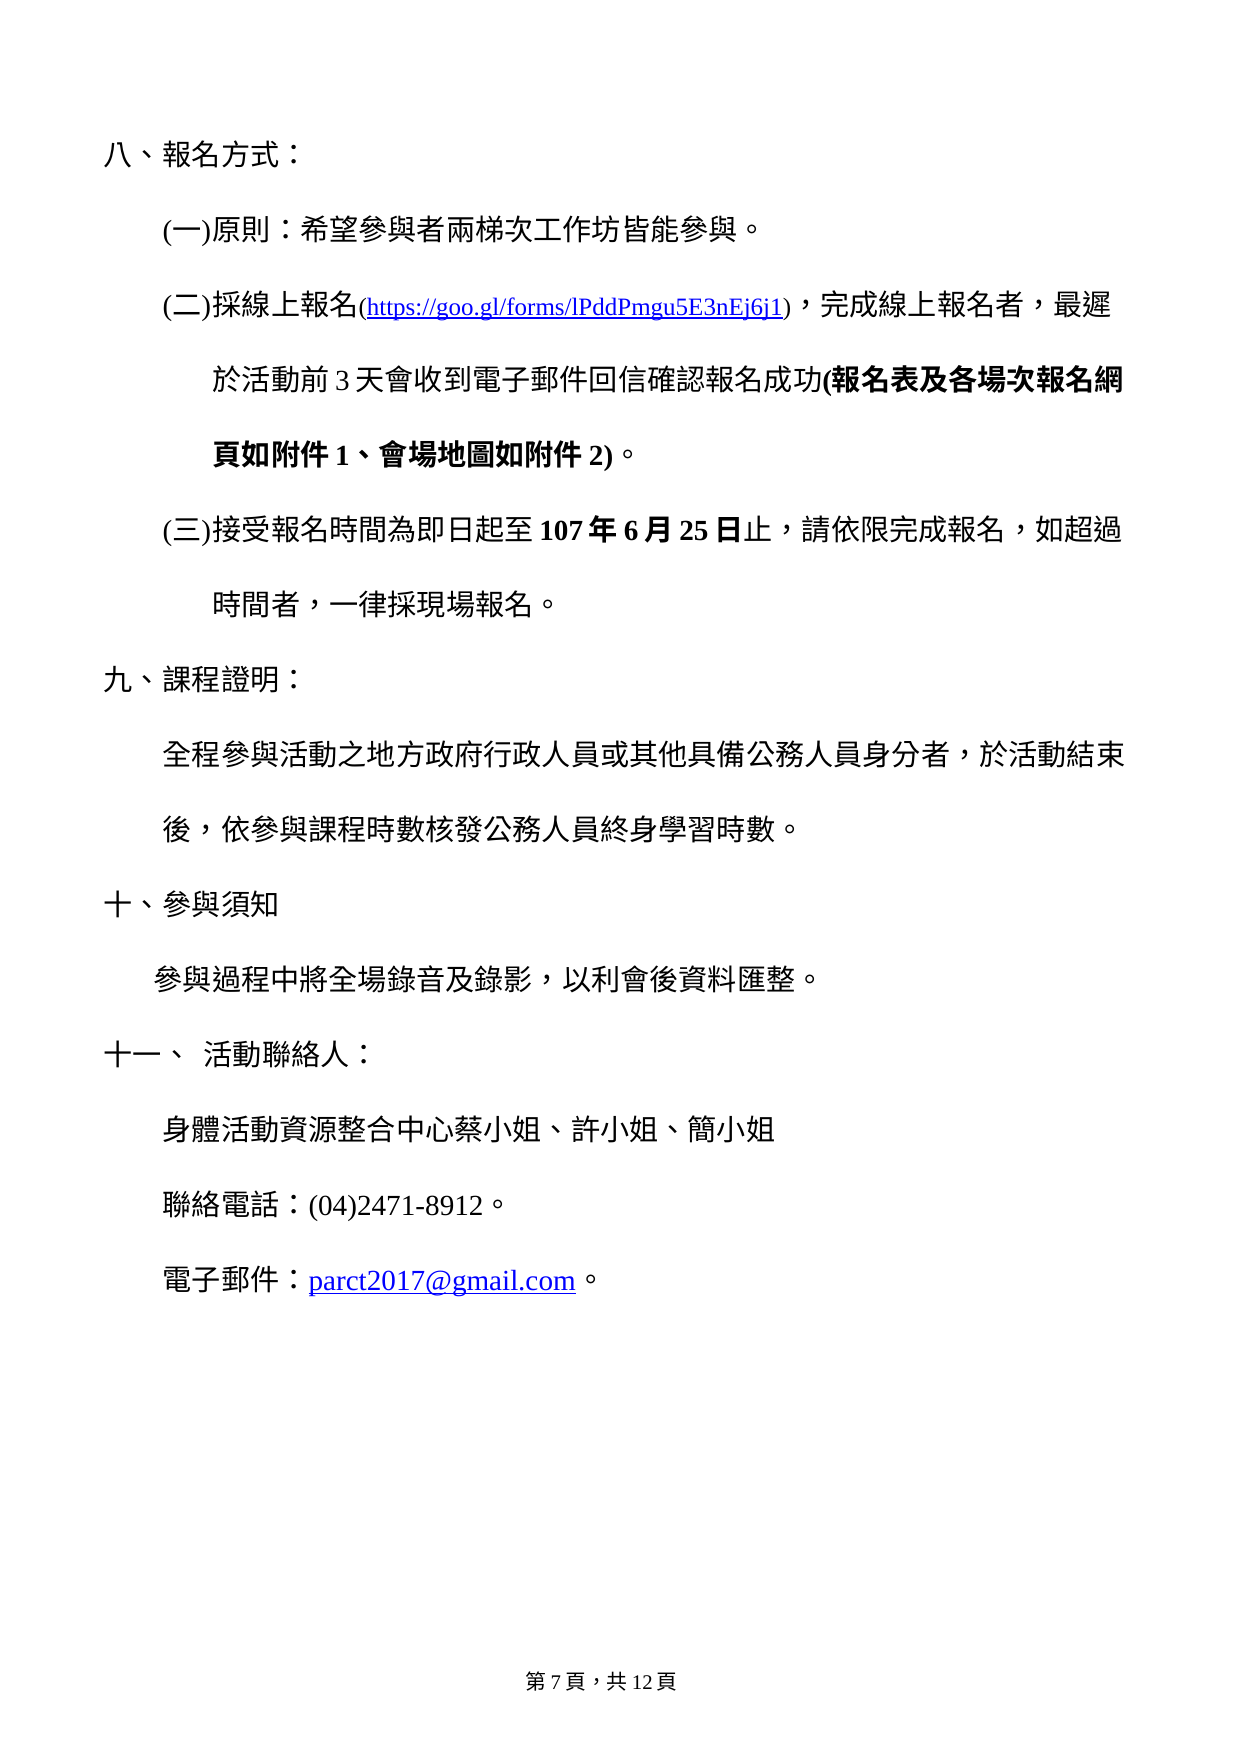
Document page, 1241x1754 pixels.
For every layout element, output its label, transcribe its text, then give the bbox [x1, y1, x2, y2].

list 採線上報名(https://goo.gl/forms/lPddPmgu5E3nEj6j1)，完成線上報名者，最遲於活動前3天會收到電子郵件回信確認報名成功(報名表及各場次報名網頁如附件1、會場地圖如附件2)。 [162, 266, 1137, 491]
list 原則：希望參與者兩梯次工作坊皆能參與。 [162, 191, 1137, 266]
text 身體活動資源整合中心蔡小姐、許小姐、簡小姐 [162, 1091, 1137, 1166]
text 聯絡電話：(04)2471-8912。 [162, 1166, 1137, 1241]
text 電子郵件：parct2017@gmail.com。 [162, 1241, 1137, 1316]
list 報名方式： [103, 116, 1137, 191]
list 接受報名時間為即日起至107年6月25日止，請依限完成報名，如超過時間者，一律採現場報名。 [162, 491, 1137, 641]
list 參與須知 [103, 866, 1137, 941]
list 課程證明： [103, 641, 1137, 716]
list 參與過程中將全場錄音及錄影，以利會後資料匯整。 [153, 941, 1137, 1016]
list 活動聯絡人： [103, 1016, 1137, 1091]
text 全程參與活動之地方政府行政人員或其他具備公務人員身分者，於活動結束後，依參與課程時數核發公務人員終身學習時數。 [162, 716, 1137, 866]
